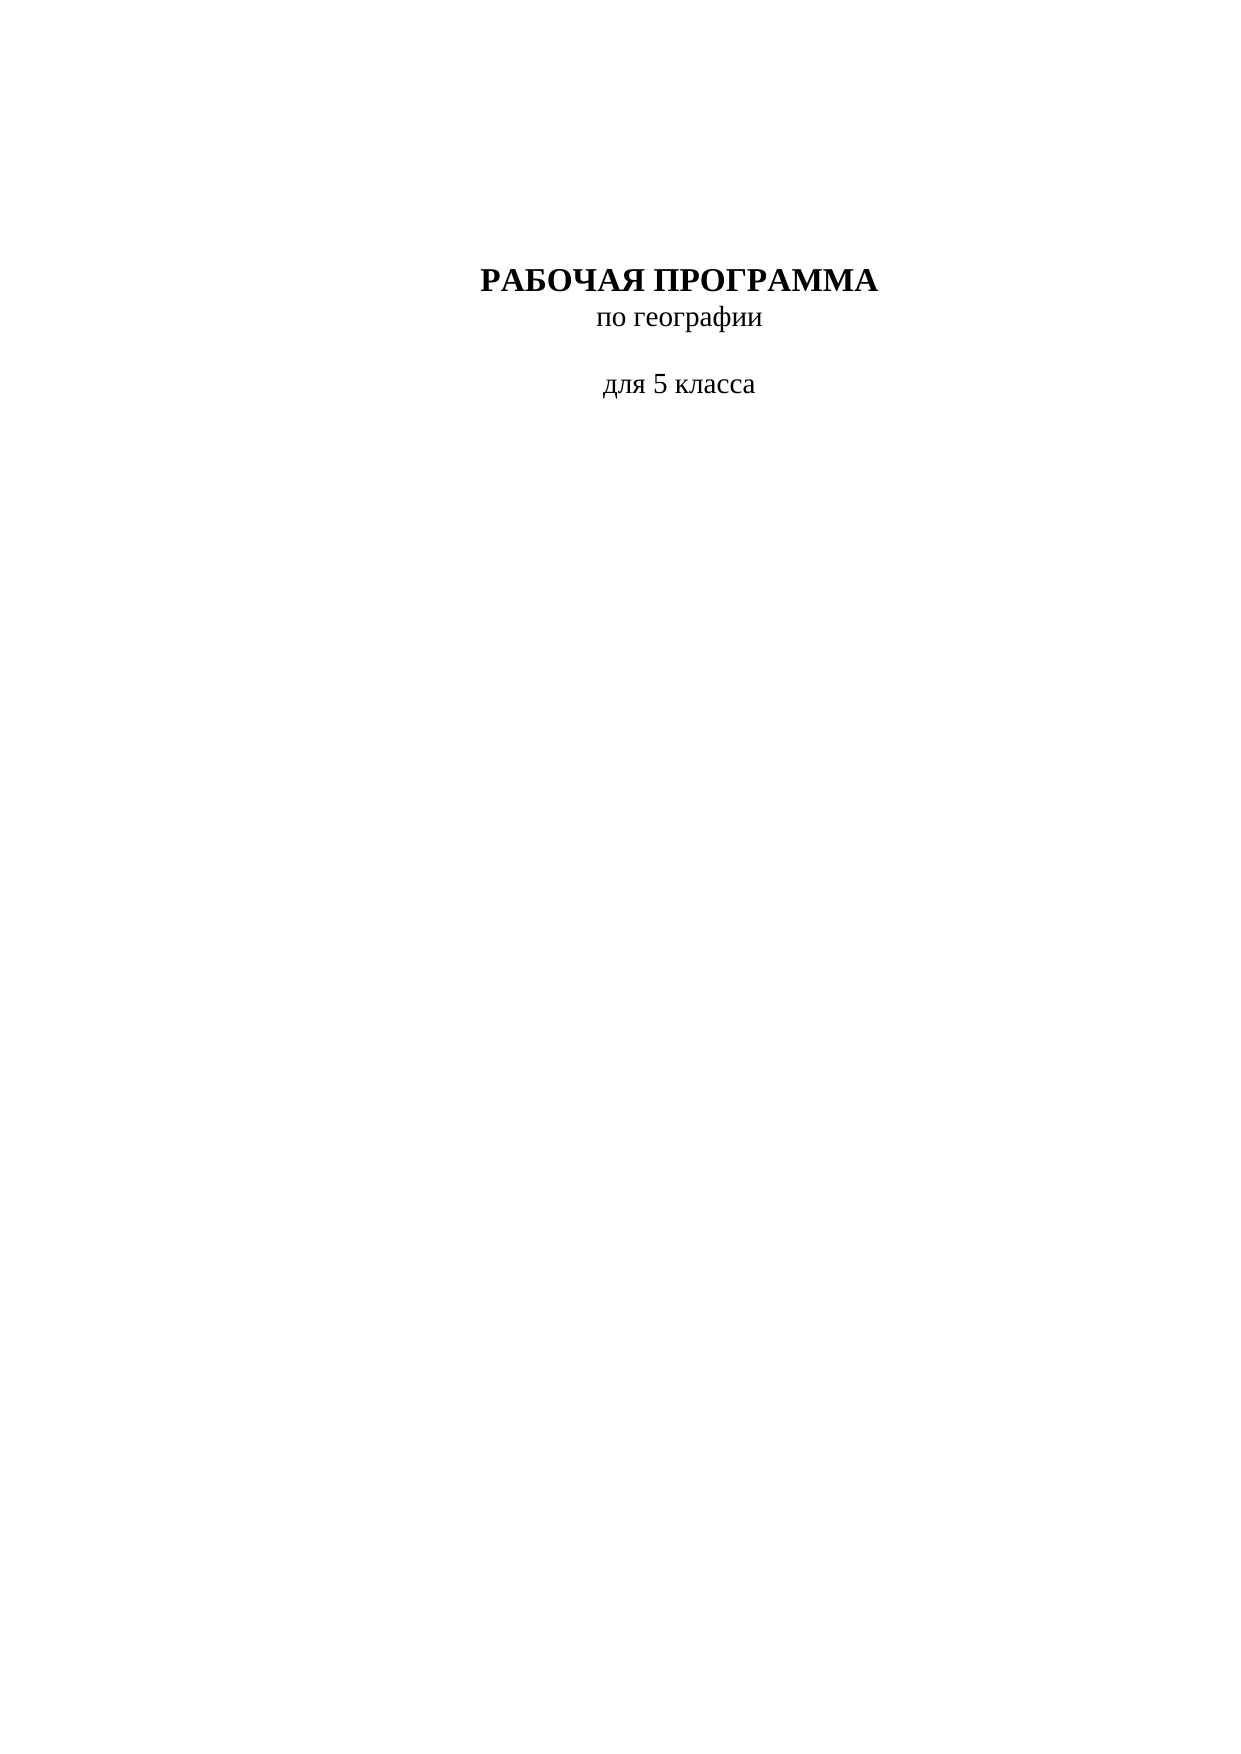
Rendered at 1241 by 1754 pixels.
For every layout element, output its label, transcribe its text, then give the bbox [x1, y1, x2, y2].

text для 5 класса [177, 366, 1181, 399]
text РАБОЧАЯ ПРОГРАММА [177, 260, 1181, 299]
text по географии [177, 299, 1181, 332]
